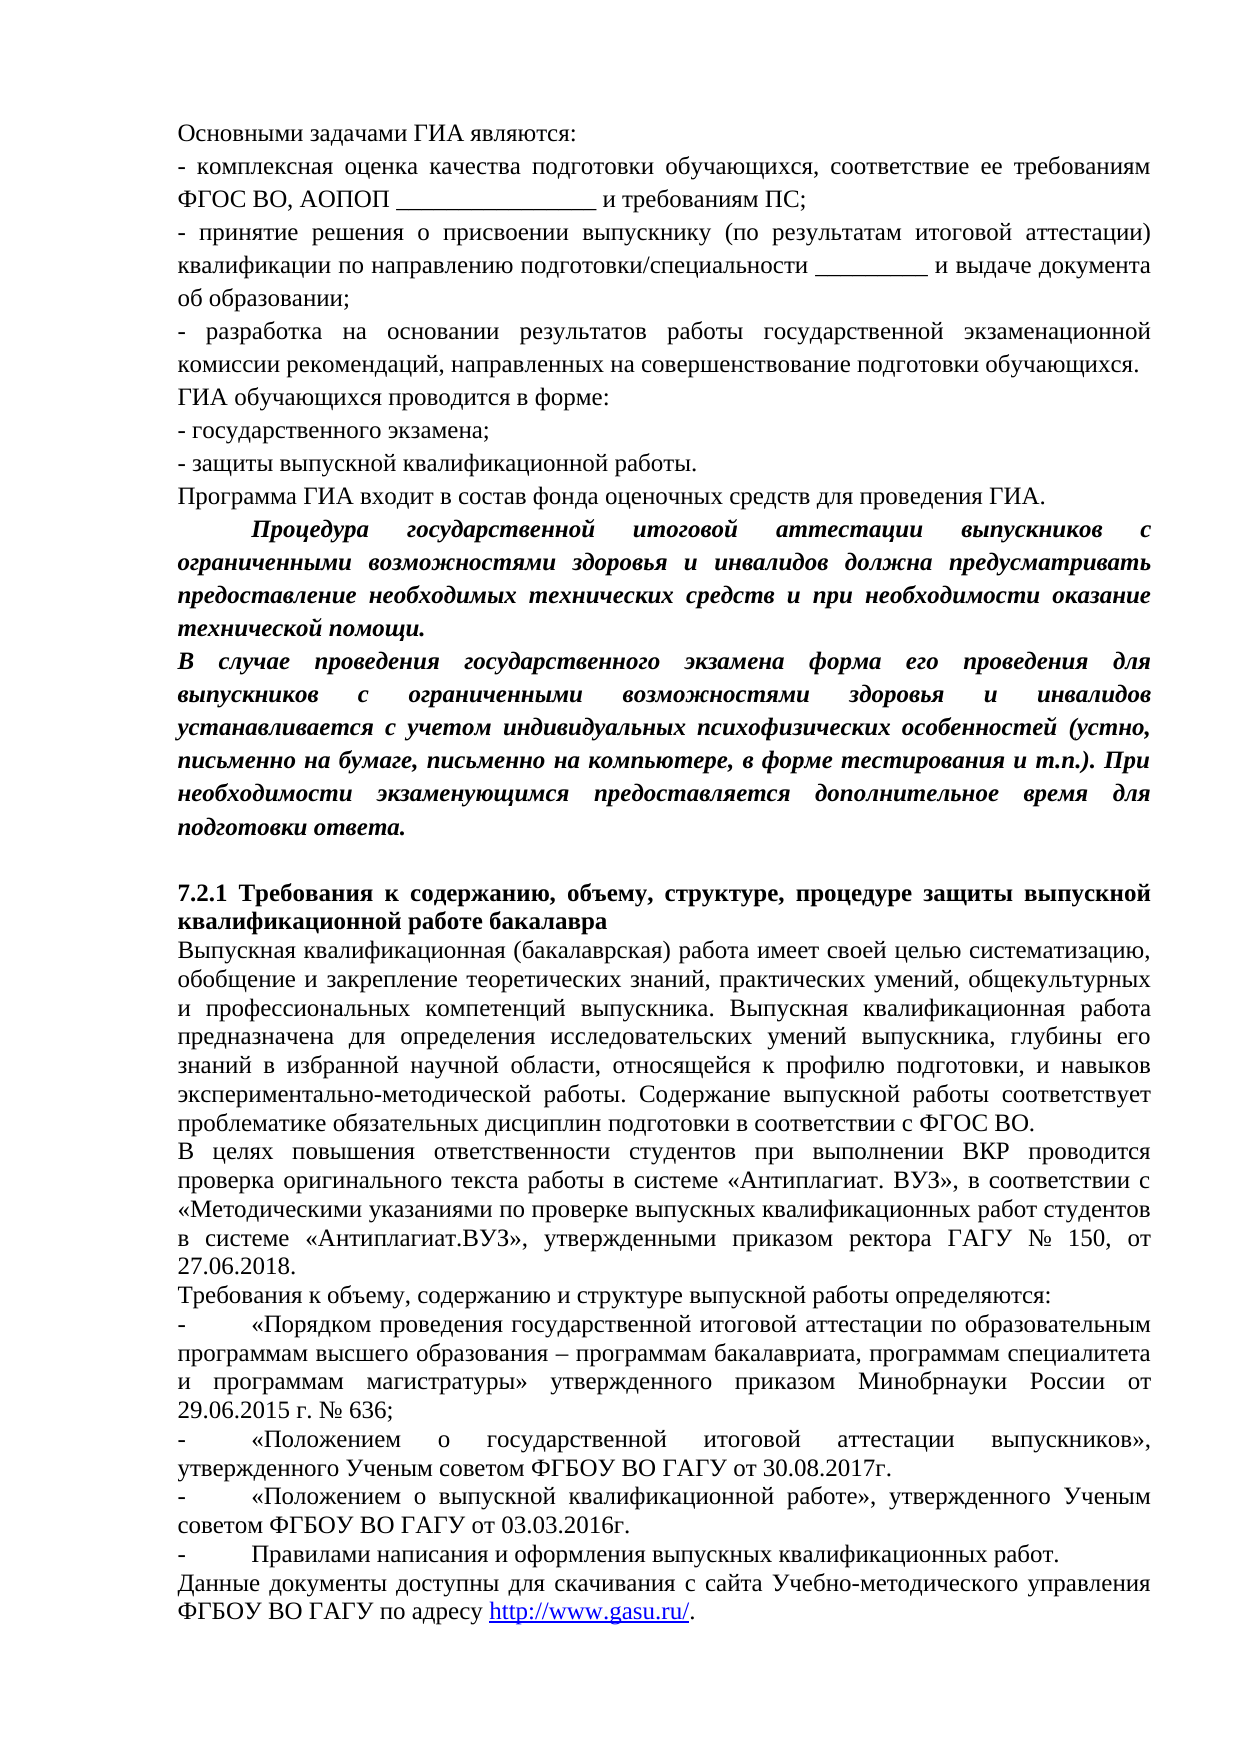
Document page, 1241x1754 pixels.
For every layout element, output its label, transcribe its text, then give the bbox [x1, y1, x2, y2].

text Основными задачами ГИА являются: [177, 118, 1152, 147]
text - Правилами написания и оформления выпускных квалификационных работ. [177, 1539, 1152, 1568]
text - защиты выпускной квалификационной работы. [177, 448, 1152, 477]
text - «Порядком проведения государственной итоговой аттестации по образовательным программам высшего образования – программам бакалавриата, программам специалитета и программам магистратуры» утвержденного приказом Минобрнауки России от 29.06.2015 г. № 636; [177, 1309, 1152, 1424]
text В случае проведения государственного экзамена форма его проведения для выпускников с ограниченными возможностями здоровья и инвалидов устанавливается с учетом индивидуальных психофизических особенностей (устно, письменно на бумаге, письменно на компьютере, в форме тестирования и т.п.). При необходимости экзаменующимся предоставляется дополнительное время для подготовки ответа. [177, 646, 1152, 840]
text - разработка на основании результатов работы государственной экзаменационной комиссии рекомендаций, направленных на совершенствование подготовки обучающихся. [177, 316, 1152, 378]
text - «Положением о выпускной квалификационной работе», утвержденного Ученым советом ФГБОУ ВО ГАГУ от 03.03.2016г. [177, 1481, 1152, 1539]
text ГИА обучающихся проводится в форме: [177, 382, 1152, 411]
text - принятие решения о присвоении выпускнику (по результатам итоговой аттестации) квалификации по направлению подготовки/специальности _________ и выдаче документа об образовании; [177, 217, 1152, 312]
text 7.2.1 Требования к содержанию, объему, структуре, процедуре защиты выпускной квалификационной работе бакалавра [177, 878, 1152, 935]
text - государственного экзамена; [177, 415, 1152, 444]
text В целях повышения ответственности студентов при выполнении ВКР проводится проверка оригинального текста работы в системе «Антиплагиат. ВУЗ», в соответствии с «Методическими указаниями по проверке выпускных квалификационных работ студентов в системе «Антиплагиат.ВУЗ», утвержденными приказом ректора ГАГУ № 150, от 27.06.2018. [177, 1136, 1152, 1280]
text - комплексная оценка качества подготовки обучающихся, соответствие ее требованиям ФГОС ВО, АОПОП ________________ и требованиям ПС; [177, 151, 1152, 213]
text Требования к объему, содержанию и структуре выпускной работы определяются: [177, 1280, 1152, 1309]
text Программа ГИА входит в состав фонда оценочных средств для проведения ГИА. [177, 481, 1152, 510]
text Процедура государственной итоговой аттестации выпускников с ограниченными возможностями здоровья и инвалидов должна предусматривать предоставление необходимых технических средств и при необходимости оказание технической помощи. [177, 514, 1152, 642]
text Выпускная квалификационная (бакалаврская) работа имеет своей целью систематизацию, обобщение и закрепление теоретических знаний, практических умений, общекультурных и профессиональных компетенций выпускника. Выпускная квалификационная работа предназначена для определения исследовательских умений выпускника, глубины его знаний в избранной научной области, относящейся к профилю подготовки, и навыков экспериментально-методической работы. Содержание выпускной работы соответствует проблематике обязательных дисциплин подготовки в соответствии с ФГОС ВО. [177, 935, 1152, 1136]
text Данные документы доступны для скачивания с сайта Учебно-методического управления ФГБОУ ВО ГАГУ по адресу http://www.gasu.ru/. [177, 1568, 1152, 1625]
text - «Положением о государственной итоговой аттестации выпускников», утвержденного Ученым советом ФГБОУ ВО ГАГУ от 30.08.2017г. [177, 1424, 1152, 1481]
